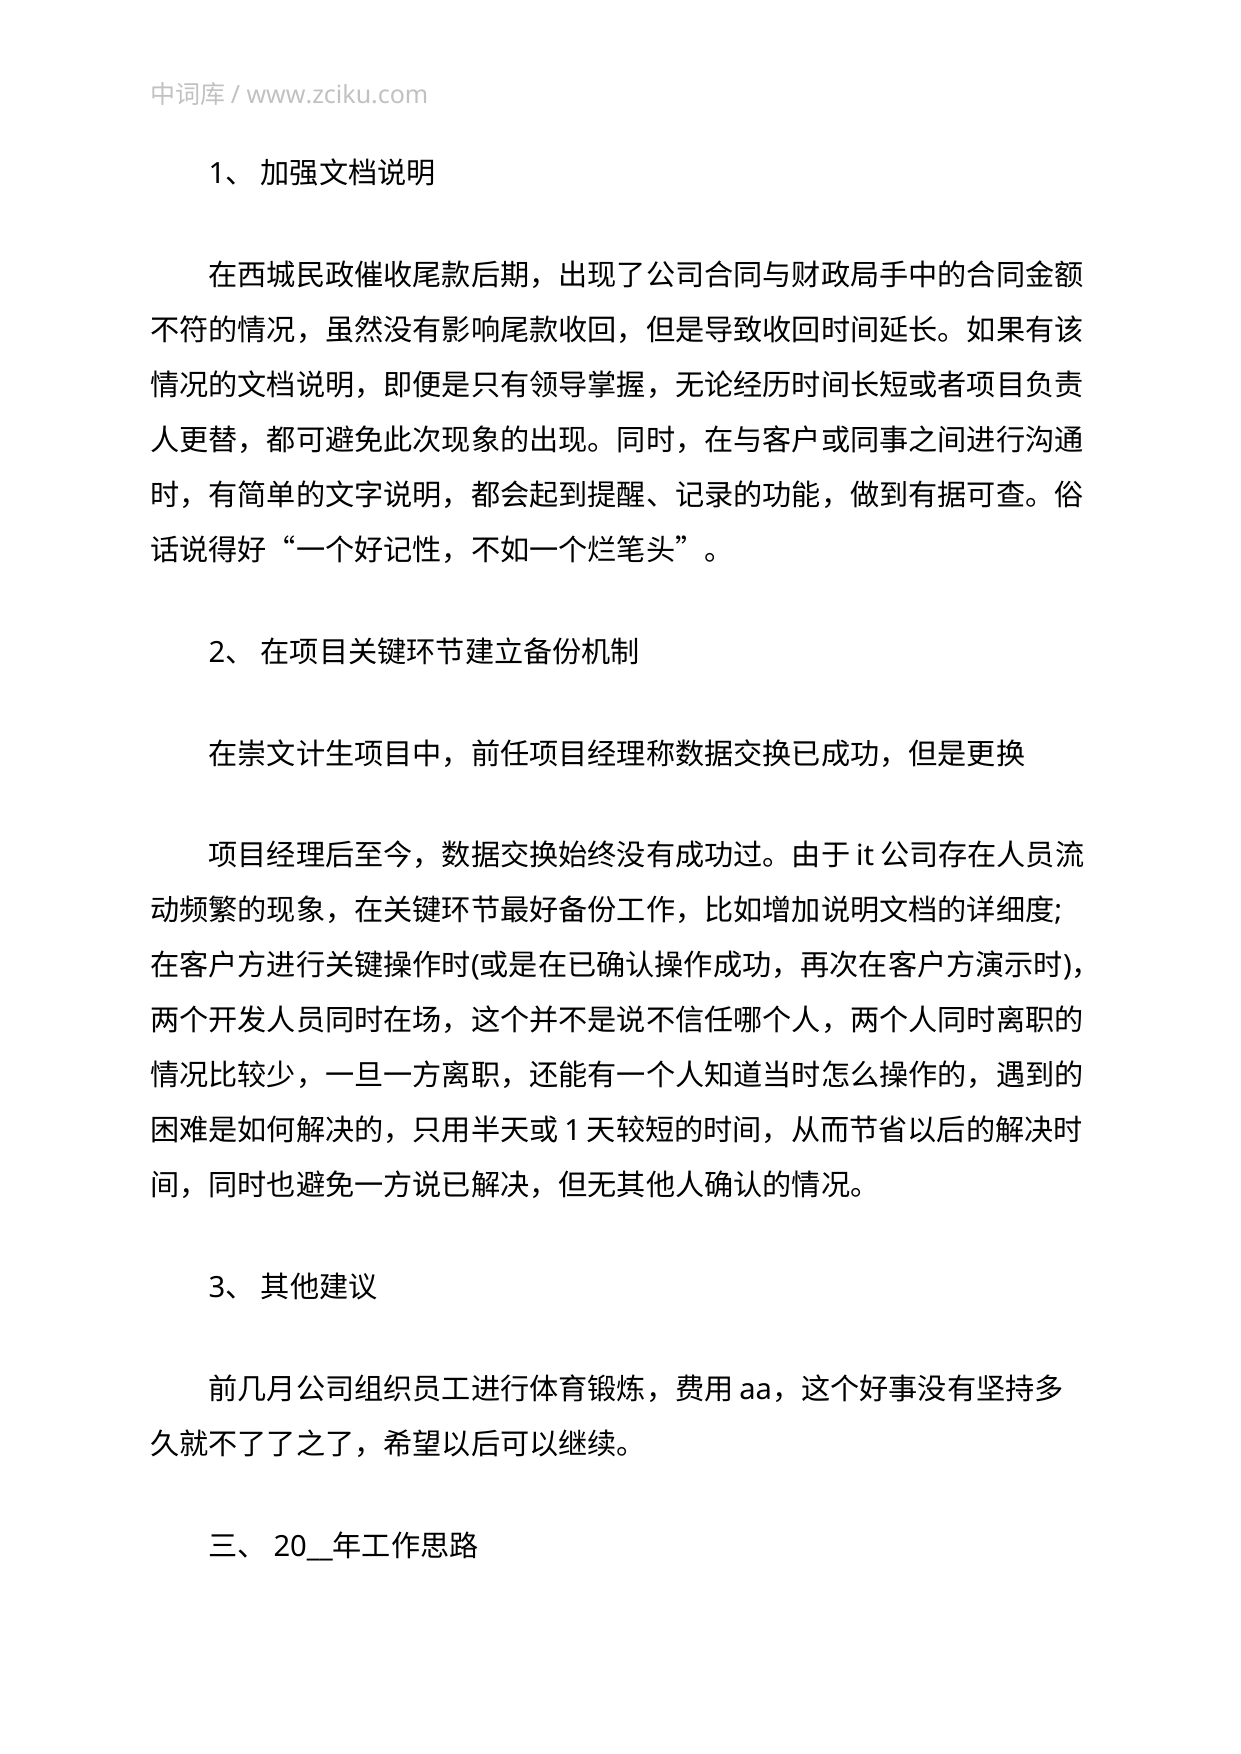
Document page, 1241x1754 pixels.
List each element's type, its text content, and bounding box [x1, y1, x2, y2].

text 在崇文计生项目中，前任项目经理称数据交换已成功，但是更换 [150, 730, 1090, 772]
text 3、 其他建议 [150, 1263, 1090, 1306]
text 三、 20__年工作思路 [150, 1522, 1090, 1565]
text 前几月公司组织员工进行体育锻炼，费用aa，这个好事没有坚持多久就不了了之了，希望以后可以继续。 [150, 1366, 1090, 1463]
text 2、 在项目关键环节建立备份机制 [150, 628, 1090, 671]
text 在西城民政催收尾款后期，出现了公司合同与财政局手中的合同金额不符的情况，虽然没有影响尾款收回，但是导致收回时间延长。如果有该情况的文档说明，即便是只有领导掌握，无论经历时间长短或者项目负责人更替，都可避免此次现象的出现。同时，在与客户或同事之间进行沟通时，有简单的文字说明，都会起到提醒、记录的功能，做到有据可查。俗话说得好“一个好记性，不如一个烂笔头”。 [150, 252, 1090, 569]
text 项目经理后至今，数据交换始终没有成功过。由于it公司存在人员流动频繁的现象，在关键环节最好备份工作，比如增加说明文档的详细度;在客户方进行关键操作时(或是在已确认操作成功，再次在客户方演示时)，两个开发人员同时在场，这个并不是说不信任哪个人，两个人同时离职的情况比较少，一旦一方离职，还能有一个人知道当时怎么操作的，遇到的困难是如何解决的，只用半天或1天较短的时间，从而节省以后的解决时间，同时也避免一方说已解决，但无其他人确认的情况。 [150, 832, 1090, 1204]
text 1、 加强文档说明 [150, 150, 1090, 192]
